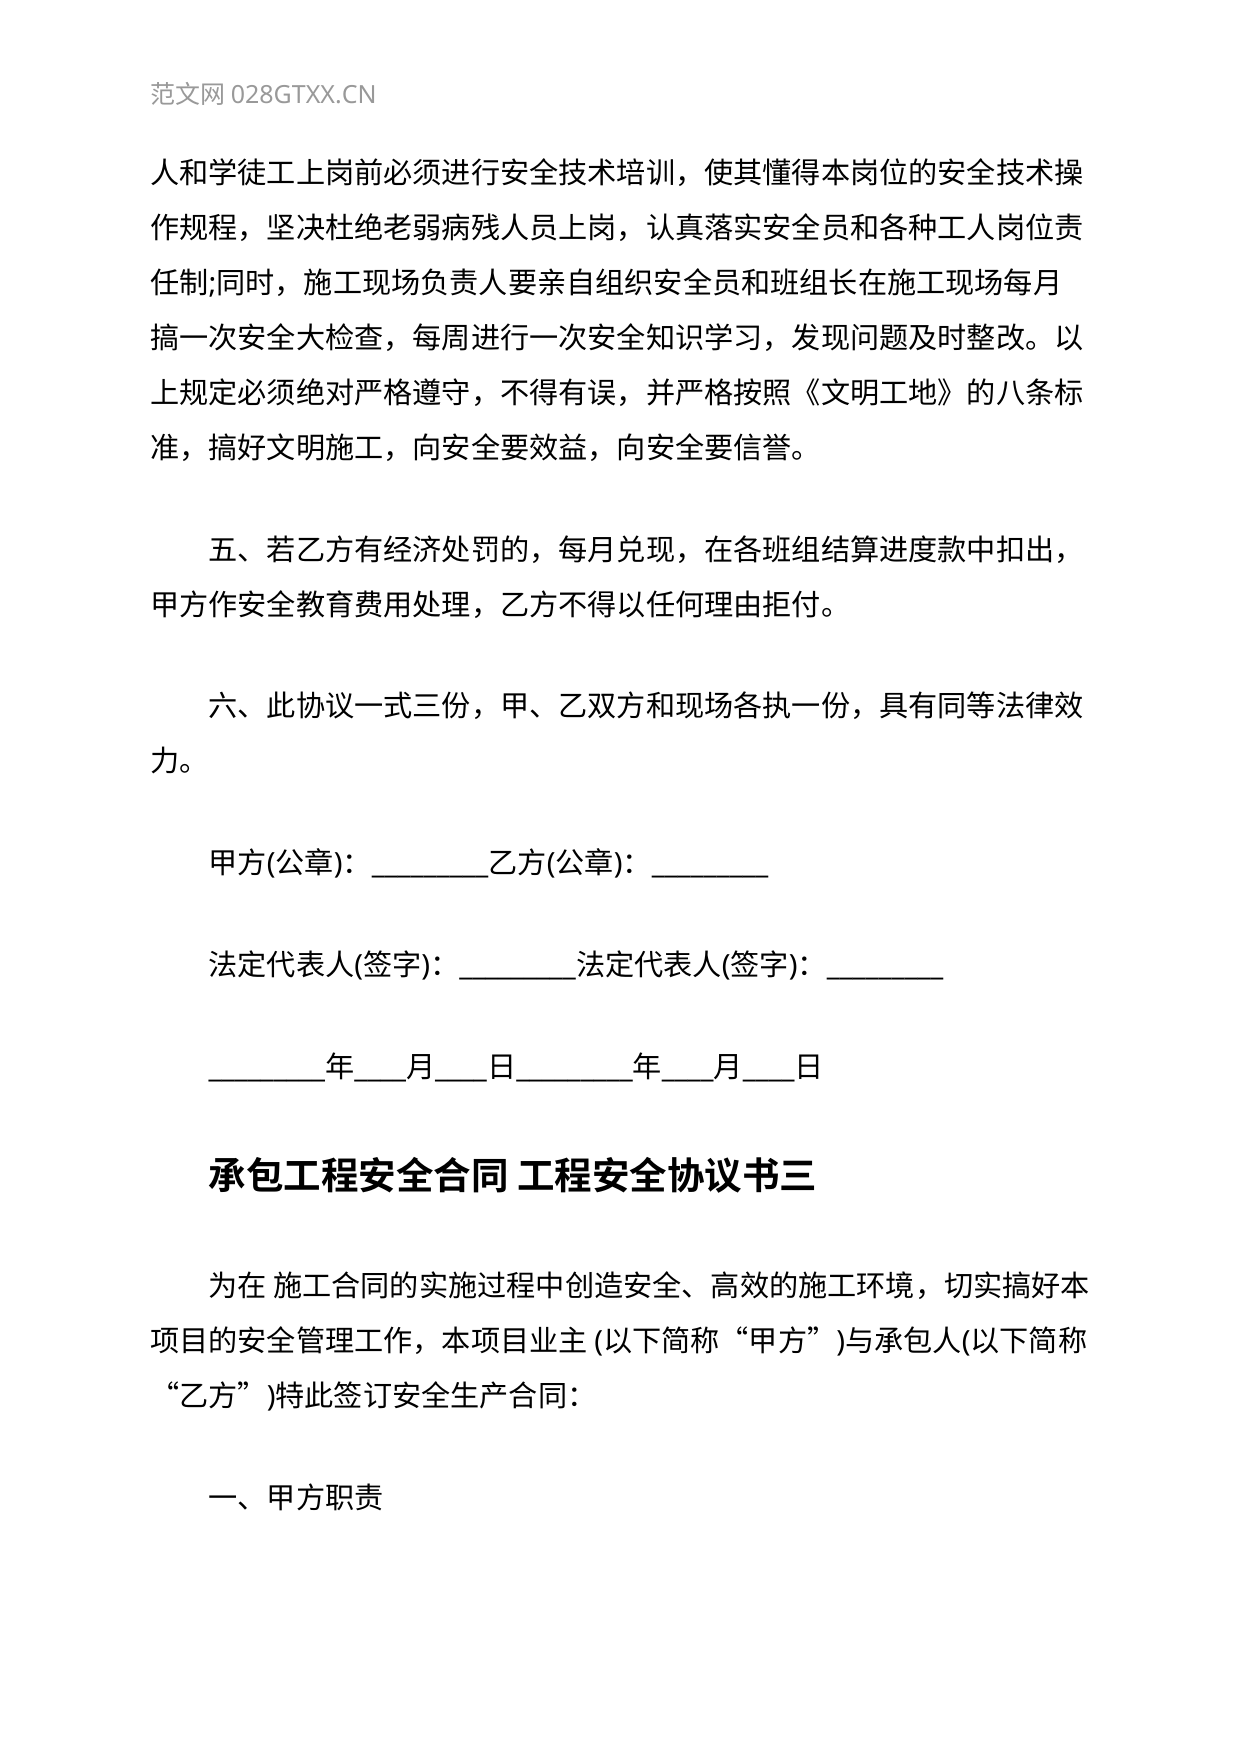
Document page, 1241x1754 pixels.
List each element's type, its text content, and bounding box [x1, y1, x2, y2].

text _________年____月____日_________年____月____日 [150, 1044, 1090, 1086]
text 为在 施工合同的实施过程中创造安全、高效的施工环境，切实搞好本项目的安全管理工作，本项目业主 (以下简称“甲方”)与承包人(以下简称“乙方”)特此签订安全生产合同： [150, 1263, 1090, 1415]
text 甲方(公章)：_________乙方(公章)：_________ [150, 840, 1090, 882]
text 六、此协议一式三份，甲、乙双方和现场各执一份，具有同等法律效力。 [150, 683, 1090, 780]
text 五、若乙方有经济处罚的，每月兑现，在各班组结算进度款中扣出，甲方作安全教育费用处理，乙方不得以任何理由拒付。 [150, 526, 1090, 623]
text 法定代表人(签字)：_________法定代表人(签字)：_________ [150, 942, 1090, 984]
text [150, 150, 1090, 467]
text 一、甲方职责 [150, 1475, 1090, 1517]
text 承包工程安全合同 工程安全协议书三 [150, 1146, 1090, 1200]
